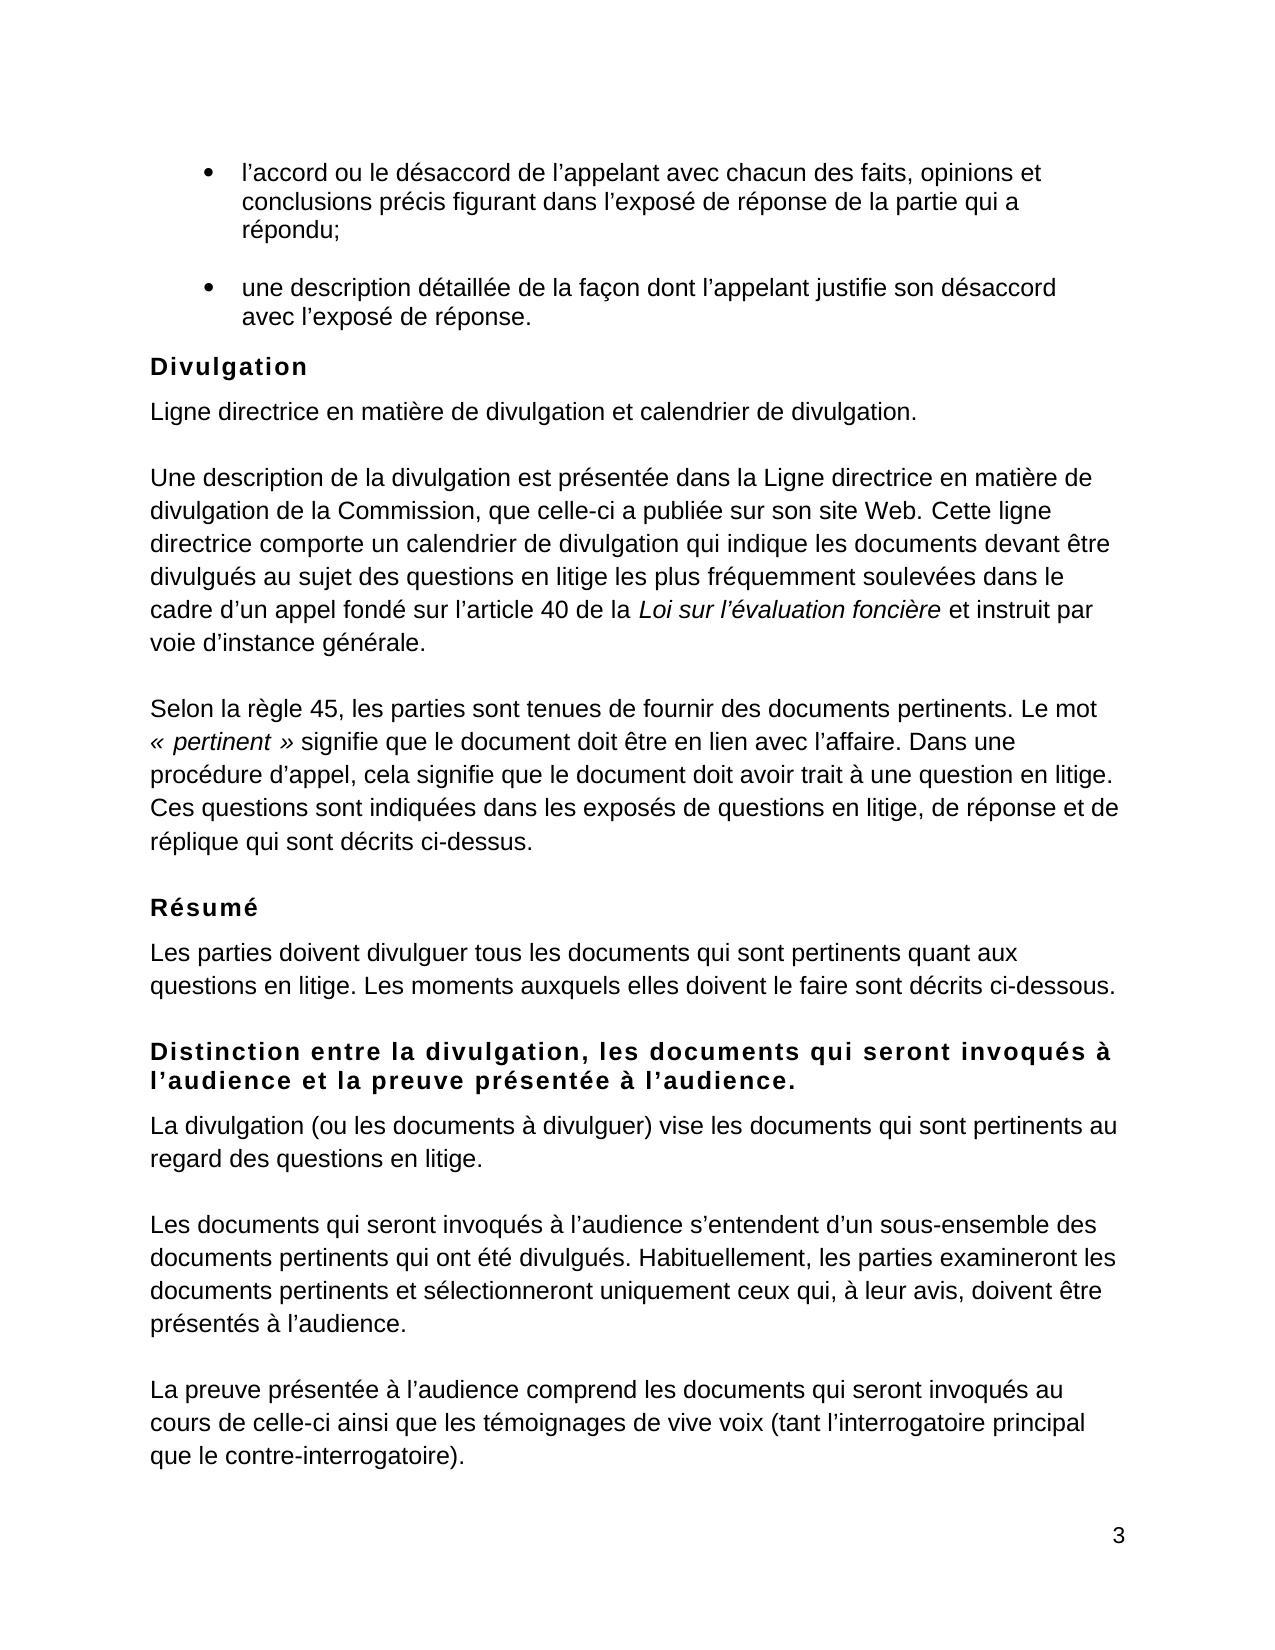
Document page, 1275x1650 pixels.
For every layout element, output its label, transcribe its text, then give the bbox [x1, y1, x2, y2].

text La divulgation (ou les documents à divulguer) vise les documents qui sont pertinents au regard des questions en litige. [150, 1111, 1125, 1173]
text Ligne directrice en matière de divulgation et calendrier de divulgation. [150, 397, 1125, 426]
title Distinction entre la divulgation, les documents qui seront invoqués à l’audience et la preuve présentée à l’audience. [150, 1037, 1125, 1094]
text Les parties doivent divulguer tous les documents qui sont pertinents quant aux questions en litige. Les moments auxquels elles doivent le faire sont décrits ci-dessous. [150, 938, 1125, 1000]
text Selon la règle 45, les parties sont tenues de fournir des documents pertinents. Le mot « pertinent » signifie que le document doit être en lien avec l’affaire. Dans une procédure d’appel, cela signifie que le document doit avoir trait à une question en litige. Ces questions sont indiquées dans les exposés de questions en litige, de réponse et de réplique qui sont décrits ci-dessus. [150, 694, 1125, 855]
text Les documents qui seront invoqués à l’audience s’entendent d’un sous-ensemble des documents pertinents qui ont été divulgués. Habituellement, les parties examineront les documents pertinents et sélectionneront uniquement ceux qui, à leur avis, doivent être présentés à l’audience. [150, 1210, 1125, 1338]
list l’accord ou le désaccord de l’appelant avec chacun des faits, opinions et conclusions précis figurant dans l’exposé de réponse de la partie qui a répondu; [204, 158, 1065, 244]
text La preuve présentée à l’audience comprend les documents qui seront invoqués au cours de celle-ci ainsi que les témoignages de vive voix (tant l’interrogatoire principal que le contre-interrogatoire). [150, 1375, 1125, 1470]
list une description détaillée de la façon dont l’appelant justifie son désaccord avec l’exposé de réponse. [204, 273, 1104, 331]
title Résumé [150, 892, 1125, 921]
title Divulgation [150, 352, 1125, 381]
text Une description de la divulgation est présentée dans la Ligne directrice en matière de divulgation de la Commission, que celle-ci a publiée sur son site Web. Cette ligne directrice comporte un calendrier de divulgation qui indique les documents devant être divulgués au sujet des questions en litige les plus fréquemment soulevées dans le cadre d’un appel fondé sur l’article 40 de la Loi sur l’évaluation foncière et instruit par voie d’instance générale. [150, 463, 1125, 657]
